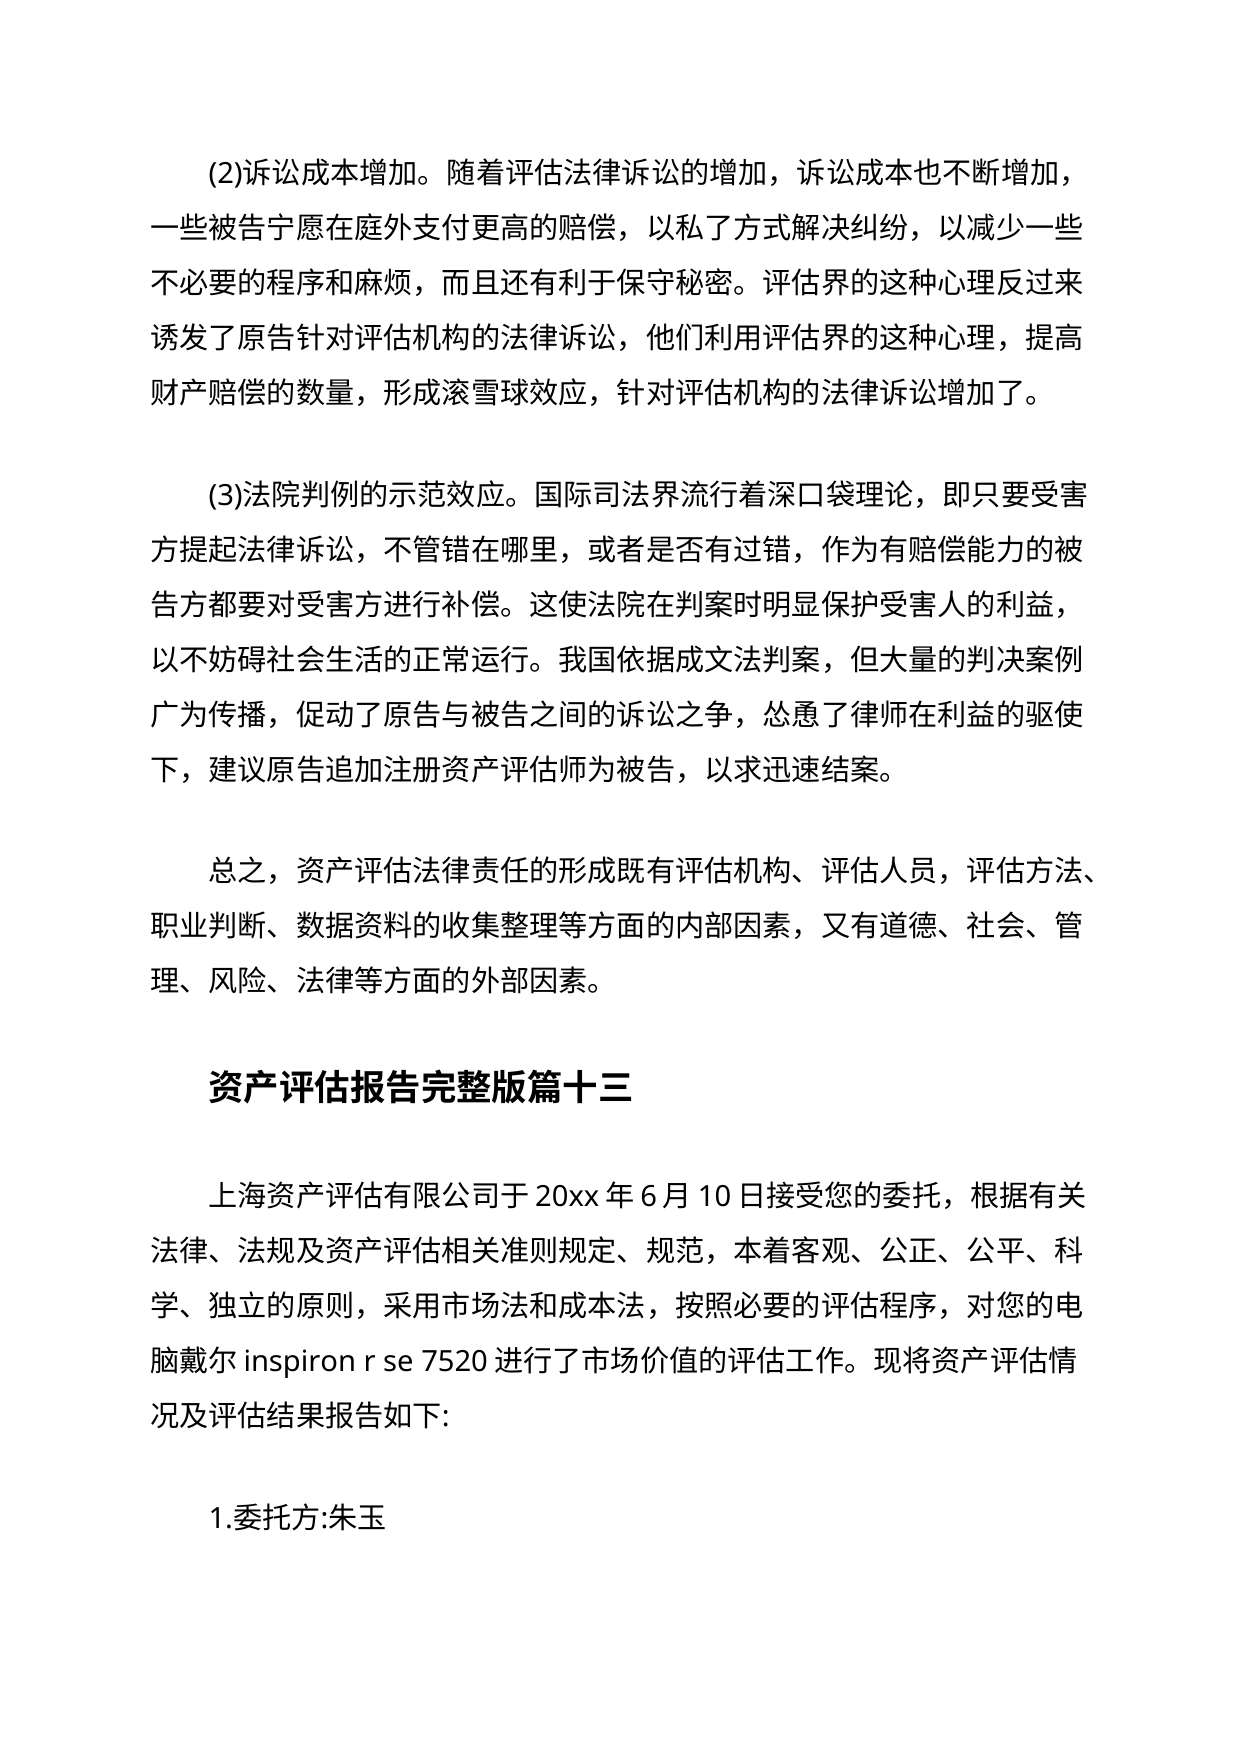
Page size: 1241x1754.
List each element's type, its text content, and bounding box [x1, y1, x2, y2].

text (3)法院判例的示范效应。国际司法界流行着深口袋理论，即只要受害方提起法律诉讼，不管错在哪里，或者是否有过错，作为有赔偿能力的被告方都要对受害方进行补偿。这使法院在判案时明显保护受害人的利益，以不妨碍社会生活的正常运行。我国依据成文法判案，但大量的判决案例广为传播，促动了原告与被告之间的诉讼之争，怂恿了律师在利益的驱使下，建议原告追加注册资产评估师为被告，以求迅速结案。 [150, 471, 1090, 788]
text 总之，资产评估法律责任的形成既有评估机构、评估人员，评估方法、职业判断、数据资料的收集整理等方面的内部因素，又有道德、社会、管理、风险、法律等方面的外部因素。 [150, 848, 1090, 1000]
text 上海资产评估有限公司于20xx年6月10日接受您的委托，根据有关法律、法规及资产评估相关准则规定、规范，本着客观、公正、公平、科学、独立的原则，采用市场法和成本法，按照必要的评估程序，对您的电脑戴尔inspiron r se 7520进行了市场价值的评估工作。现将资产评估情况及评估结果报告如下: [150, 1173, 1090, 1435]
text (2)诉讼成本增加。随着评估法律诉讼的增加，诉讼成本也不断增加，一些被告宁愿在庭外支付更高的赔偿，以私了方式解决纠纷，以减少一些不必要的程序和麻烦，而且还有利于保守秘密。评估界的这种心理反过来诱发了原告针对评估机构的法律诉讼，他们利用评估界的这种心理，提高财产赔偿的数量，形成滚雪球效应，针对评估机构的法律诉讼增加了。 [150, 150, 1090, 412]
text 1.委托方:朱玉 [150, 1494, 1090, 1537]
text 资产评估报告完整版篇十三 [150, 1059, 1090, 1111]
